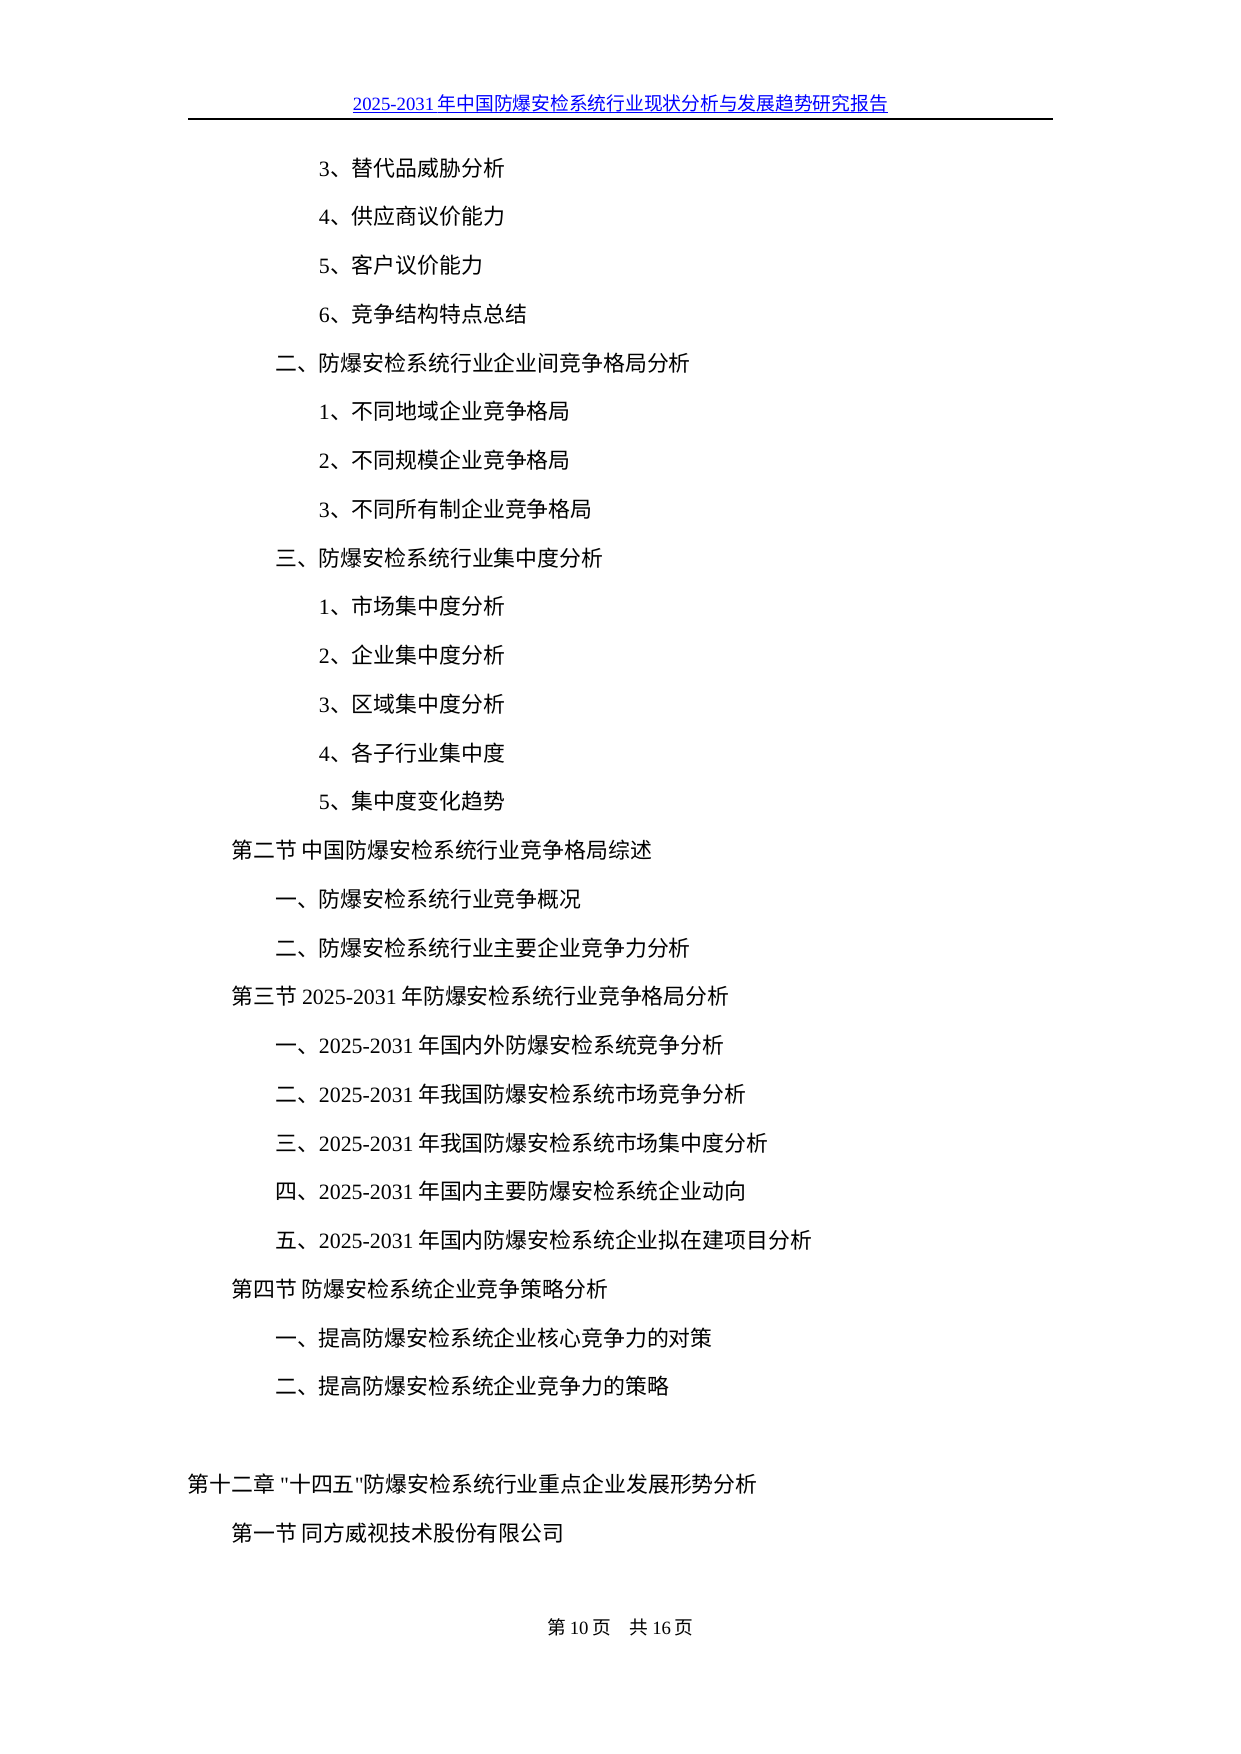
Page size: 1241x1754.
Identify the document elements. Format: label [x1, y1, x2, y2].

text [187, 150, 1053, 1548]
